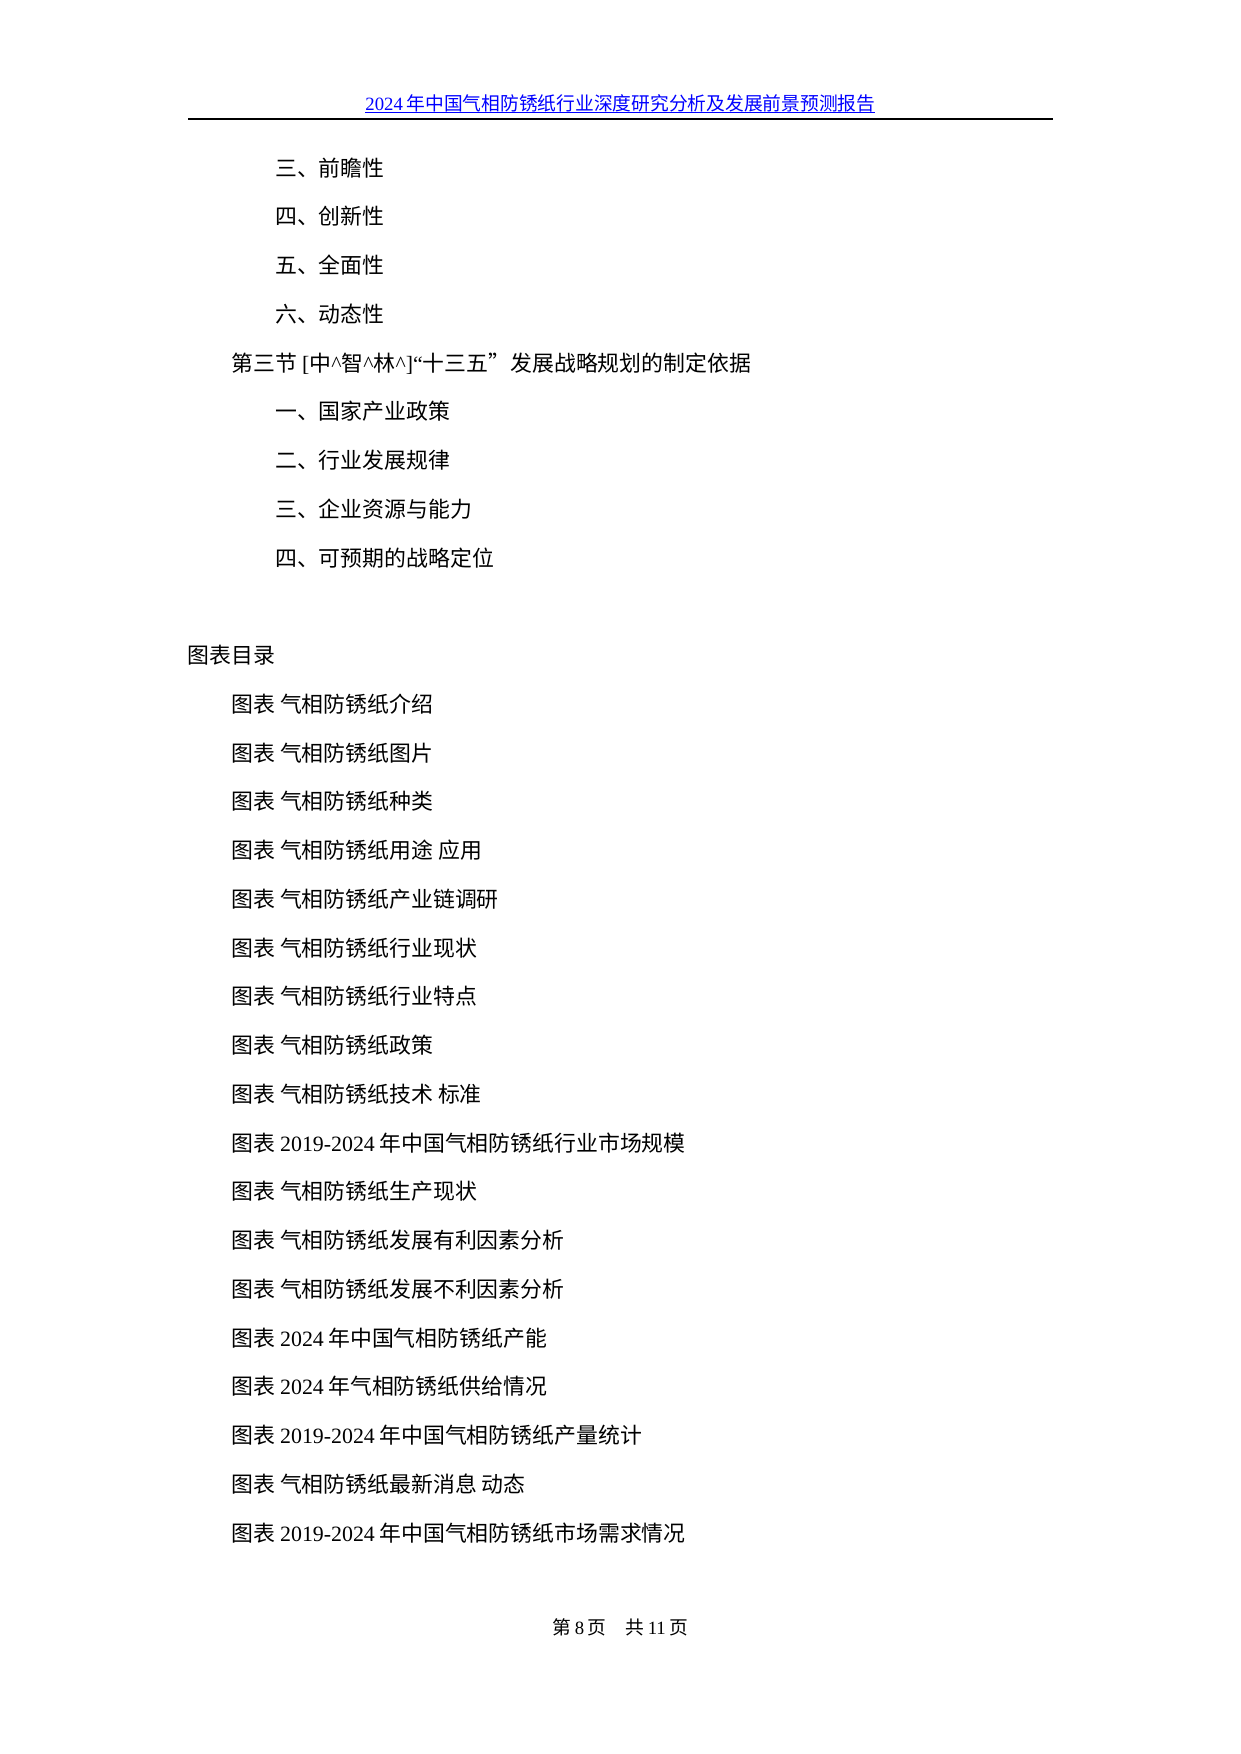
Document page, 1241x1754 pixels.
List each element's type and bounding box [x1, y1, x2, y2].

text [187, 150, 1053, 1548]
